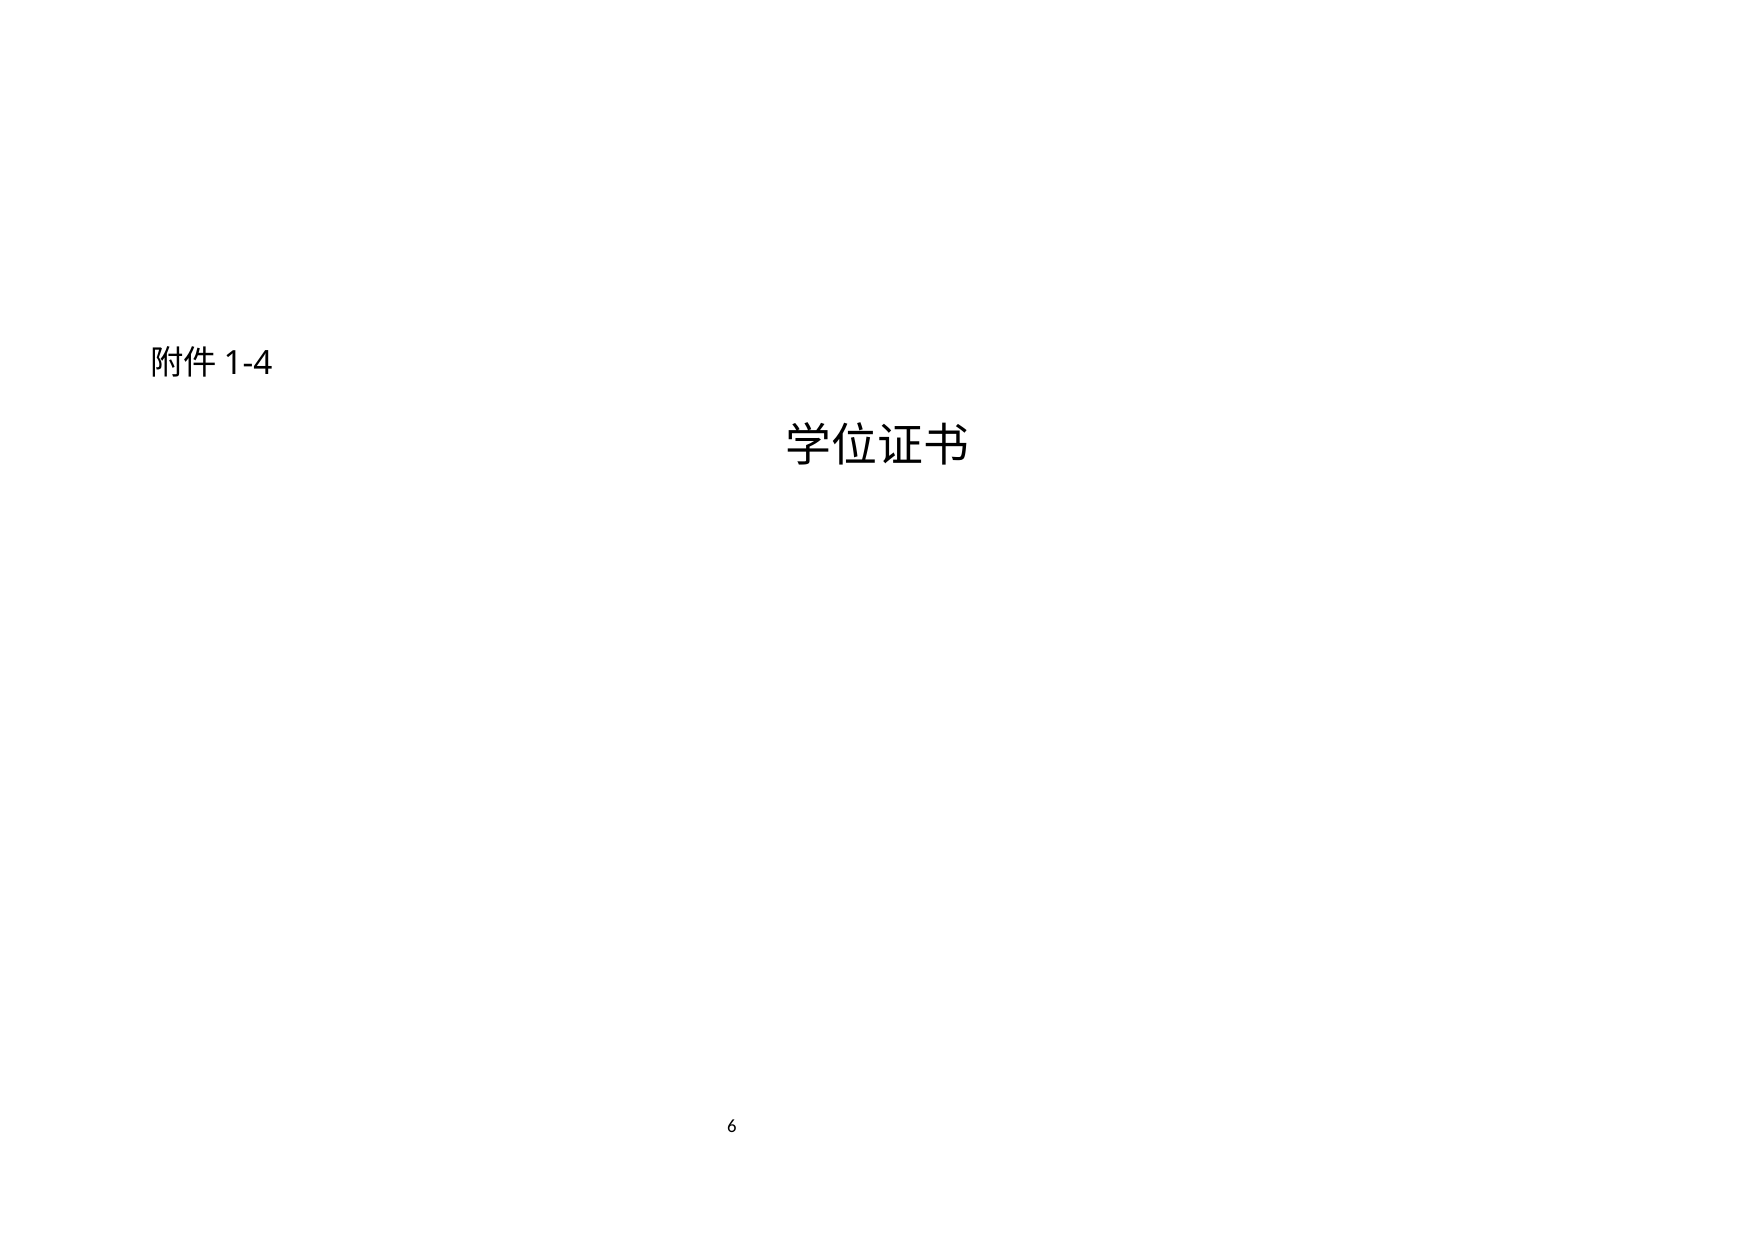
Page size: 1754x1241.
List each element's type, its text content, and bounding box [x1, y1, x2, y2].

text 学位证书 [150, 393, 1604, 490]
text 附件1-4 [150, 328, 1604, 393]
